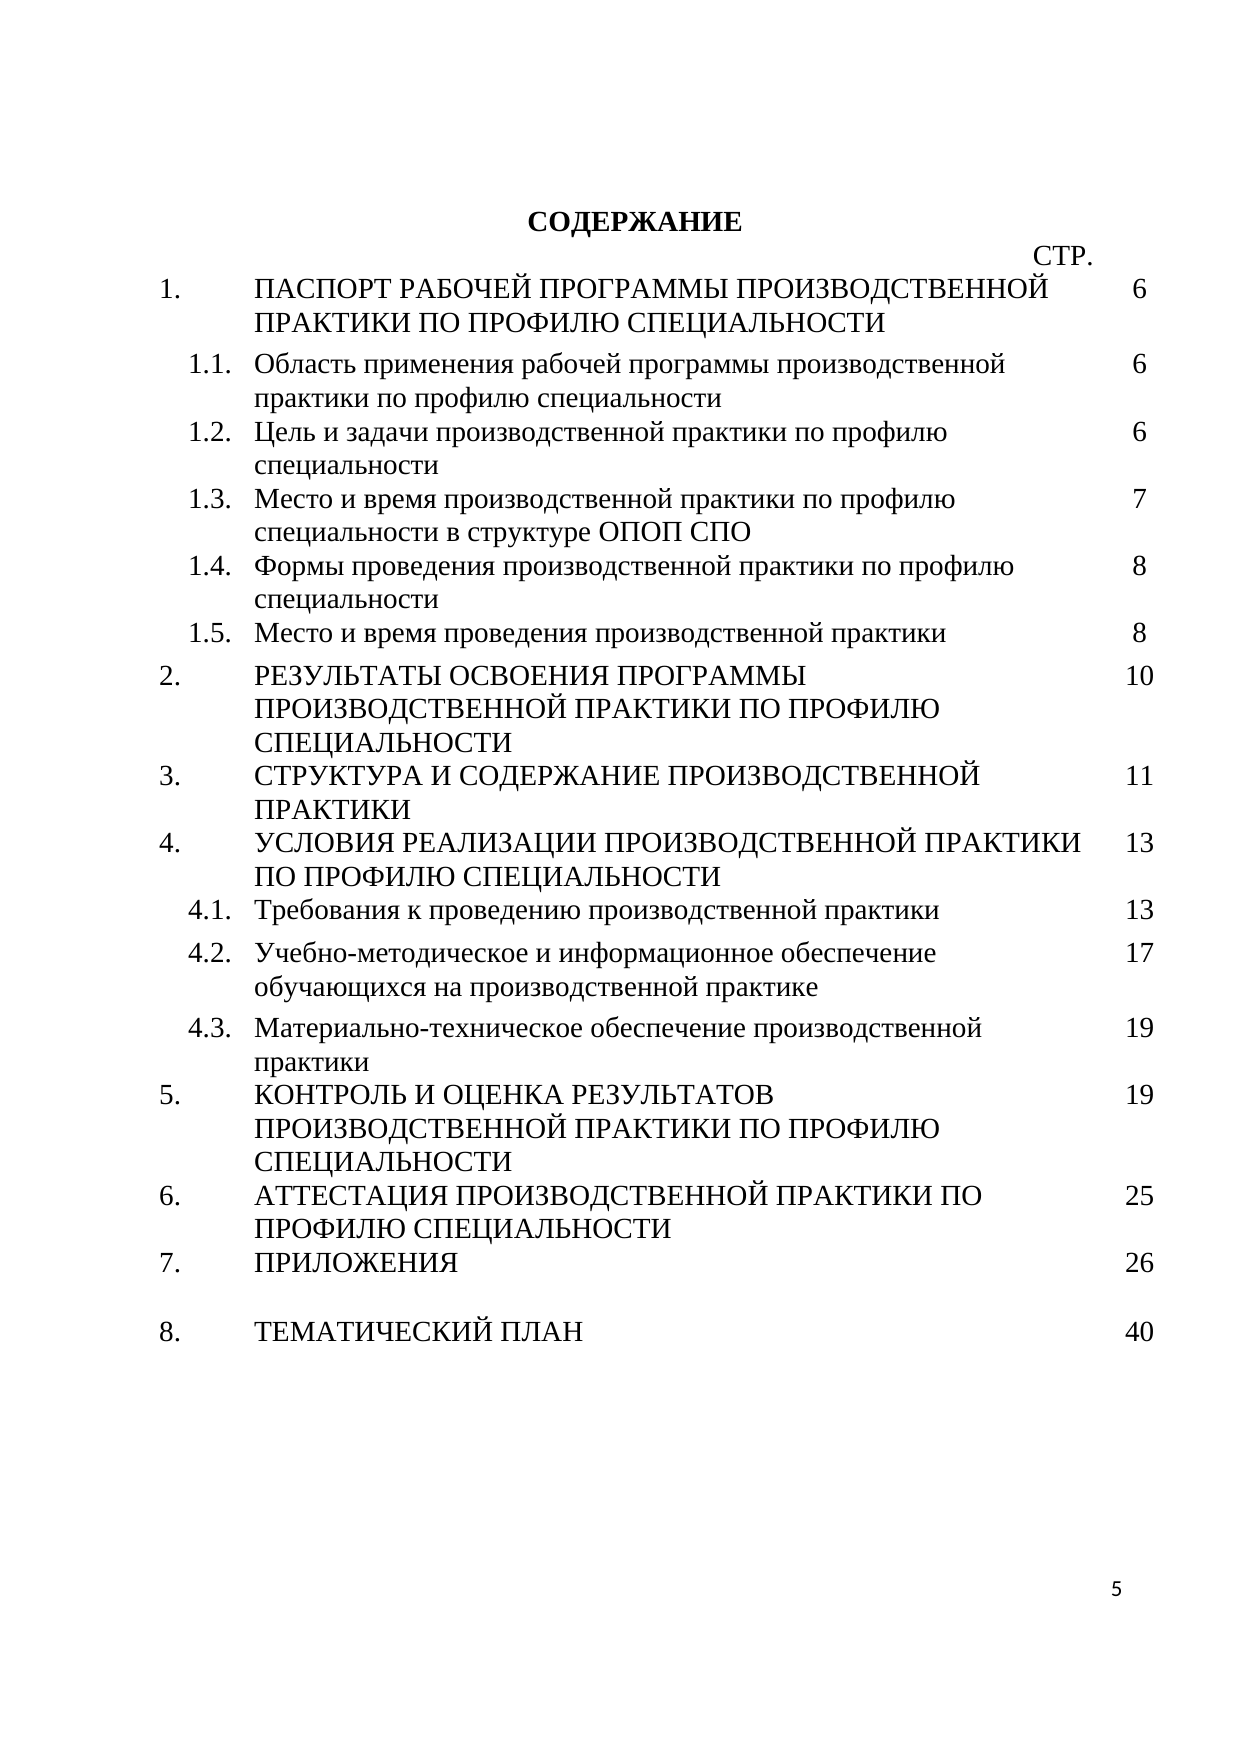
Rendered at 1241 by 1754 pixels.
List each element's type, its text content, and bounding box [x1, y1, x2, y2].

table_cell 6. [148, 1178, 243, 1245]
table_cell Структура и содержание производственной практики [243, 758, 1099, 825]
table_header 1. [148, 271, 243, 347]
table_cell Область применения рабочей программы производственной практики по профилю специальности [243, 347, 1099, 414]
table_cell 26 [1100, 1245, 1179, 1281]
table_cell 5. [148, 1077, 243, 1178]
table_cell 13 [1100, 825, 1179, 892]
table_cell 19 [1100, 1077, 1179, 1178]
table_cell 1.4. [148, 548, 243, 615]
table_cell Материально-техническое обеспечение производственной практики [243, 1010, 1099, 1077]
table_cell 7. [148, 1245, 243, 1281]
table_cell 3. [148, 758, 243, 825]
table_cell 13 [1100, 893, 1179, 935]
table_header 6 [1100, 271, 1179, 347]
table_cell АТТЕСТАЦИЯ ПРОИЗВОДСТВЕННОЙ ПРАКТИКИ ПО ПРОФИЛЮ СПЕЦИАЛЬНОСТИ [243, 1178, 1099, 1245]
table_cell 4.1. [148, 893, 243, 935]
table_cell 4.3. [148, 1010, 243, 1077]
table_cell 7 [1100, 481, 1179, 548]
table_cell ТЕМАТИЧЕСКИЙ ПЛАН [243, 1281, 1099, 1348]
table_cell 1.2. [148, 414, 243, 481]
table_cell 6 [1100, 414, 1179, 481]
table_cell Формы проведения производственной практики по профилю специальности [243, 548, 1099, 615]
table_cell 2. [148, 658, 243, 758]
table_cell 11 [1100, 758, 1179, 825]
subtitle СОДЕРЖАНИЕ [148, 204, 1122, 238]
table_cell 19 [1100, 1010, 1179, 1077]
table_cell 8. [148, 1281, 243, 1348]
table_cell 1.3. [148, 481, 243, 548]
table_cell Требования к проведению производственной практики [243, 893, 1099, 935]
table_cell Цель и задачи производственной практики по профилю специальности [243, 414, 1099, 481]
table_cell Место и время производственной практики по профилю специальности в структуре ОПОП СПО [243, 481, 1099, 548]
table_cell Приложения [243, 1245, 1099, 1281]
table_cell 4.2. [148, 935, 243, 1010]
table_cell 40 [1100, 1281, 1179, 1348]
table_cell 1.1. [148, 347, 243, 414]
table_cell Место и время проведения производственной практики [243, 615, 1099, 658]
table_cell РЕЗУЛЬТАТЫ ОСВОЕНИЯ ПРОГРАММЫ ПРОИЗВОДСТВЕННОЙ ПРАКТИКИ ПО ПРОФИЛЮ СПЕЦИАЛЬНОСТИ [243, 658, 1099, 758]
table_cell 1.5. [148, 615, 243, 658]
table_cell 4. [148, 825, 243, 892]
table_cell Учебно-методическое и информационное обеспечение обучающихся на производственной практике [243, 935, 1099, 1010]
text стр. [959, 238, 1122, 271]
table_cell КОНТРОЛЬ И ОЦЕНКА РЕЗУЛЬТАТОВ ПРОИЗВОДСТВЕННОЙ ПРАКТИКИ ПО ПРОФИЛЮ СПЕЦИАЛЬНОСТИ [243, 1077, 1099, 1178]
table_cell 6 [1100, 347, 1179, 414]
table_cell 8 [1100, 548, 1179, 615]
table_cell 8 [1100, 615, 1179, 658]
table_cell 25 [1100, 1178, 1179, 1245]
table_cell 10 [1100, 658, 1179, 758]
table_cell 17 [1100, 935, 1179, 1010]
table_cell Условия реализации производственной практики по профилю специальности [243, 825, 1099, 892]
table_header Паспорт рабочей программы производственной практики по профилю специальности [243, 271, 1099, 347]
